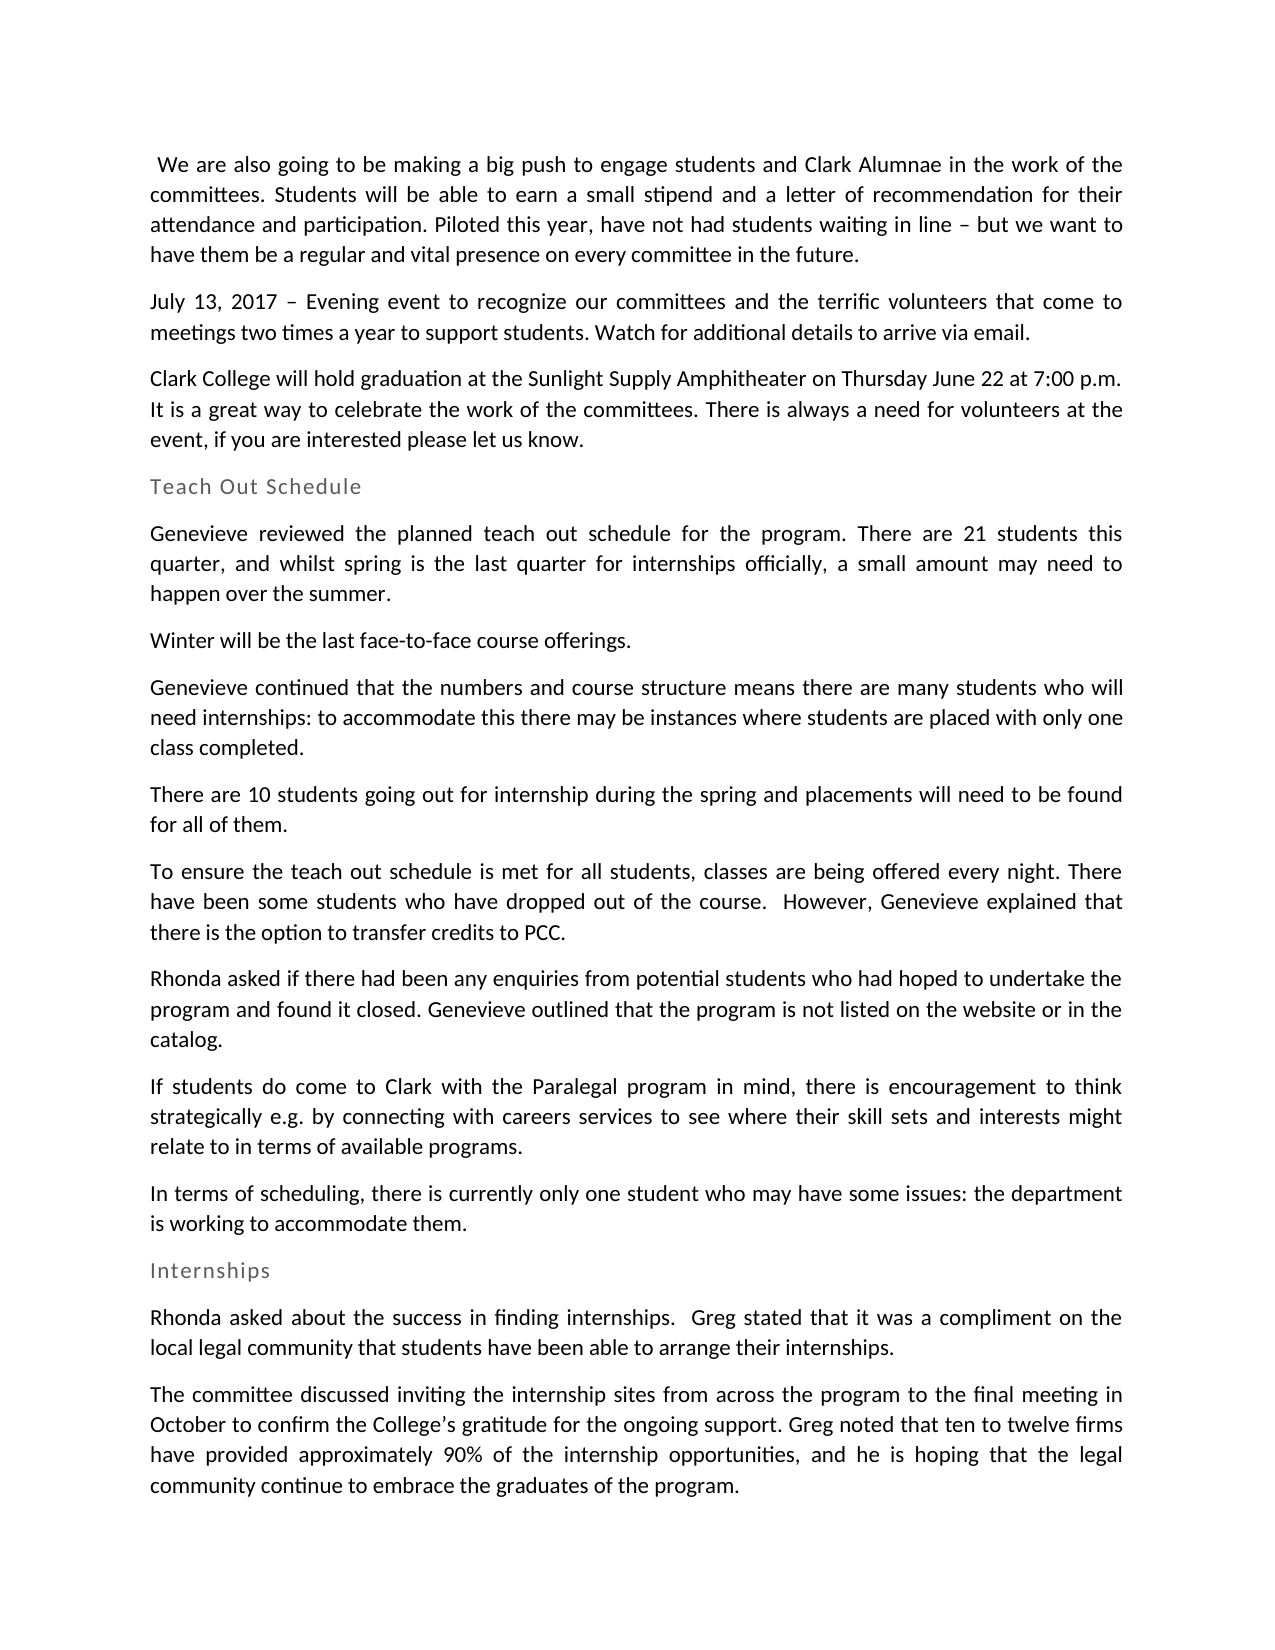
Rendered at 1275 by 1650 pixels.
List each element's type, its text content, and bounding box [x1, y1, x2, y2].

text There are 10 students going out for internship during the spring and placements will need to be found for all of them. [150, 780, 1125, 838]
text Genevieve continued that the numbers and course structure means there are many students who will need internships: to accommodate this there may be instances where students are placed with only one class completed. [150, 673, 1125, 761]
text To ensure the teach out schedule is met for all students, classes are being offered every night. There have been some students who have dropped out of the course. However, Genevieve explained that there is the option to transfer credits to PCC. [150, 857, 1125, 946]
list We are also going to be making a big push to engage students and Clark Alumnae in the work of the committees. Students will be able to earn a small stipend and a letter of recommendation for their attendance and participation. Piloted this year, have not had students waiting in line – but we want to have them be a regular and vital presence on every committee in the future. [150, 150, 1125, 269]
text Rhonda asked about the success in finding internships. Greg stated that it was a compliment on the local legal community that students have been able to arrange their internships. [150, 1303, 1125, 1361]
subtitle Internships [150, 1256, 1125, 1284]
text Genevieve reviewed the planned teach out schedule for the program. There are 21 students this quarter, and whilst spring is the last quarter for internships officially, a small amount may need to happen over the summer. [150, 519, 1125, 607]
text Rhonda asked if there had been any enquiries from potential students who had hoped to undertake the program and found it closed. Genevieve outlined that the program is not listed on the website or in the catalog. [150, 964, 1125, 1053]
text Clark College will hold graduation at the Sunlight Supply Amphitheater on Thursday June 22 at 7:00 p.m. It is a great way to celebrate the work of the committees. There is always a need for volunteers at the event, if you are interested please let us know. [150, 364, 1125, 453]
text The committee discussed inviting the internship sites from across the program to the final meeting in October to confirm the College’s gratitude for the ongoing support. Greg noted that ten to twelve firms have provided approximately 90% of the internship opportunities, and he is hoping that the legal community continue to embrace the graduates of the program. [150, 1380, 1125, 1499]
subtitle Teach Out Schedule [150, 472, 1125, 500]
text In terms of scheduling, there is currently only one student who may have some issues: the department is working to accommodate them. [150, 1179, 1125, 1237]
text If students do come to Clark with the Paralegal program in mind, there is encouragement to think strategically e.g. by connecting with careers services to see where their skill sets and interests might relate to in terms of available programs. [150, 1072, 1125, 1160]
text Winter will be the last face-to-face course offerings. [150, 626, 1125, 654]
text July 13, 2017 – Evening event to recognize our committees and the terrific volunteers that come to meetings two times a year to support students. Watch for additional details to arrive via email. [150, 287, 1125, 346]
